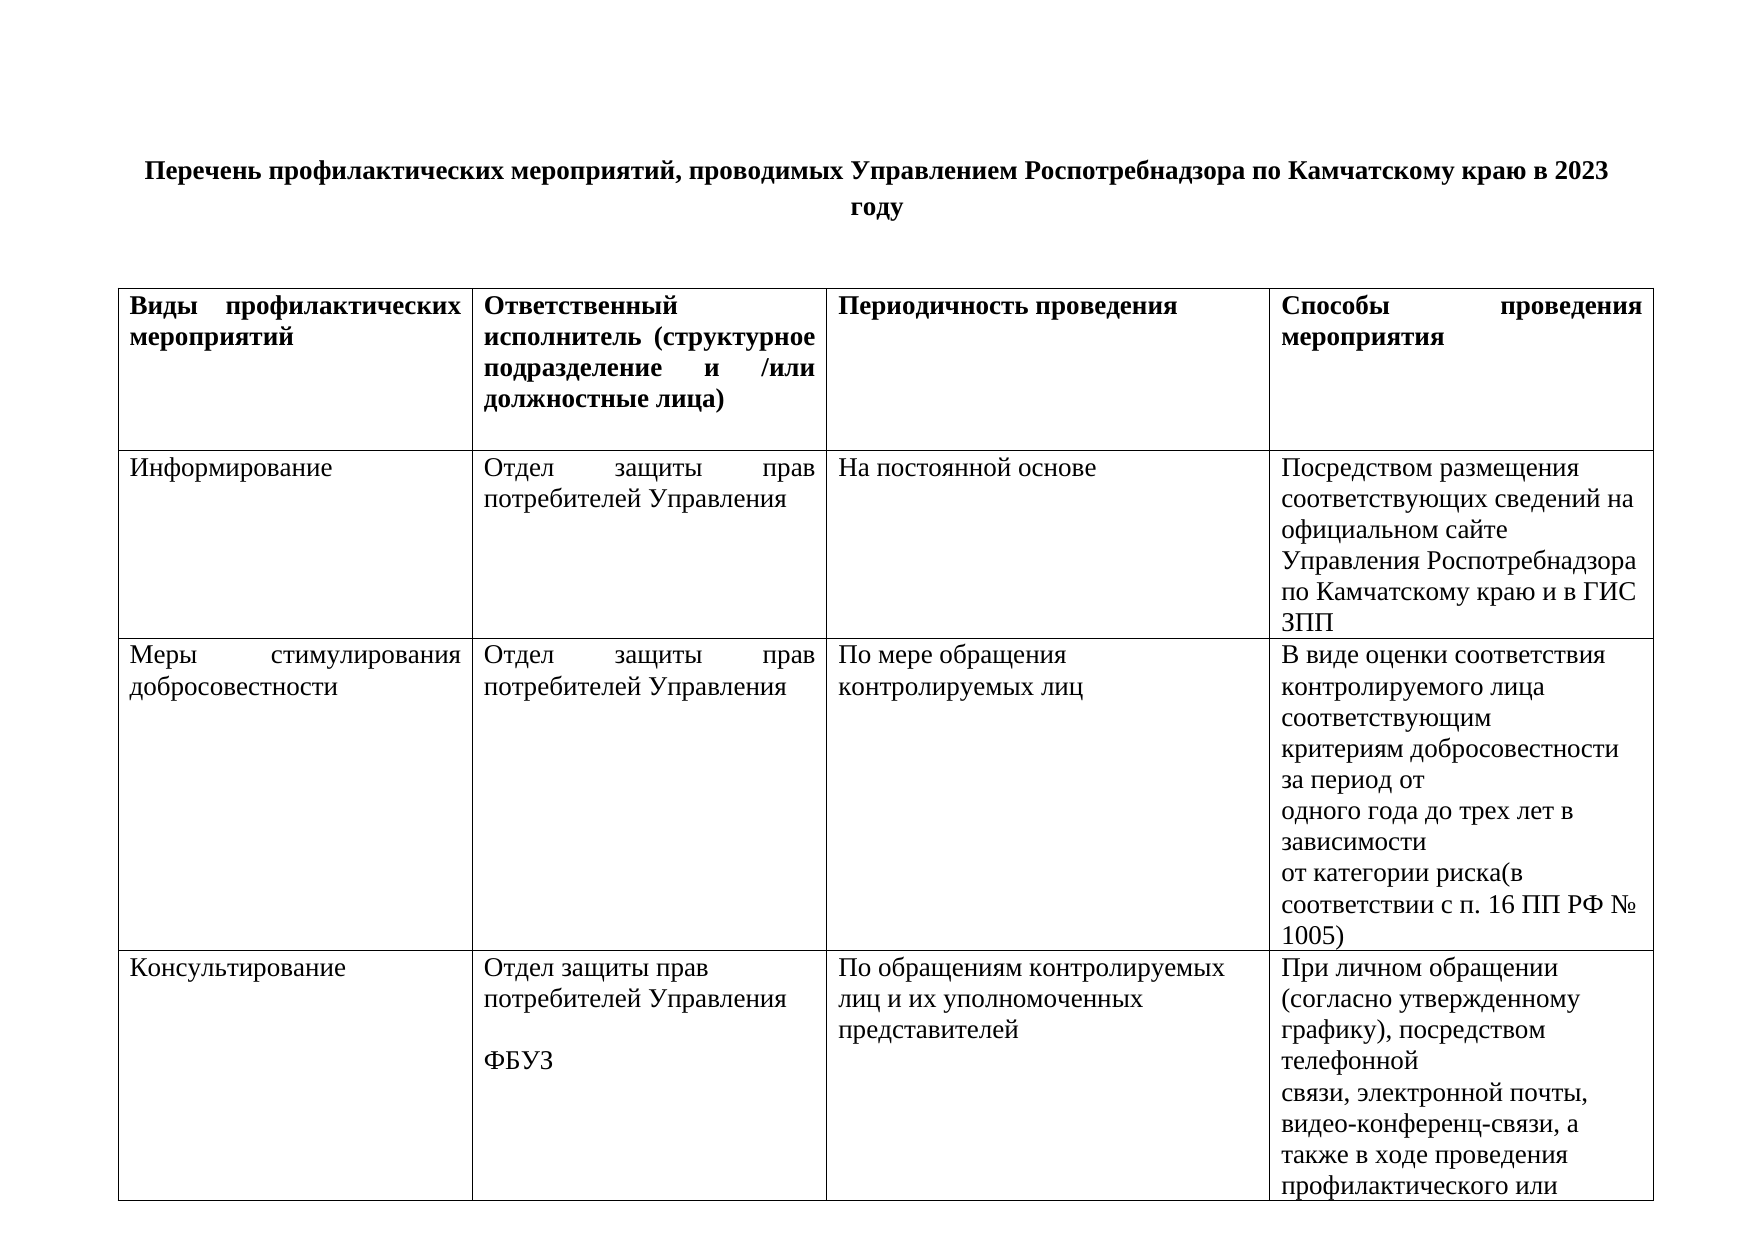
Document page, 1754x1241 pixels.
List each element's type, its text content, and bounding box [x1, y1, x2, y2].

table_cell Отдел защиты прав потребителей Управления [473, 451, 826, 637]
table_header Периодичность проведения [827, 289, 1269, 449]
table_cell На постоянной основе [827, 451, 1269, 637]
table_cell Консультирование [119, 951, 472, 1200]
table_cell Меры стимулирования добросовестности [119, 639, 472, 950]
table_header Способы проведения мероприятия [1270, 289, 1653, 449]
table_header Виды профилактических мероприятий [119, 289, 472, 449]
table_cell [1270, 951, 1653, 1200]
table_cell Отдел защиты прав потребителей Управления [473, 639, 826, 950]
table_cell Посредством размещения соответствующих сведений на официальном сайте Управления Роспотребнадзора по Камчатскому краю и в ГИС ЗПП [1270, 451, 1653, 637]
table_header Ответственный исполнитель (структурное подразделение и /или должностные лица) [473, 289, 826, 449]
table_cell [827, 951, 1269, 1200]
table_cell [473, 951, 826, 1200]
table_cell По мере обращения контролируемых лиц [827, 639, 1269, 950]
table_cell Информирование [119, 451, 472, 637]
text Перечень профилактических мероприятий, проводимых Управлением Роспотребнадзора по Камчатскому краю в 2023 году [118, 154, 1636, 221]
table_cell В виде оценки соответствия контролируемого лица соответствующим критериям добросовестности за период от одного года до трех лет в зависимости от категории риска(в соответствии с п. 16 ПП РФ № 1005) [1270, 639, 1653, 950]
